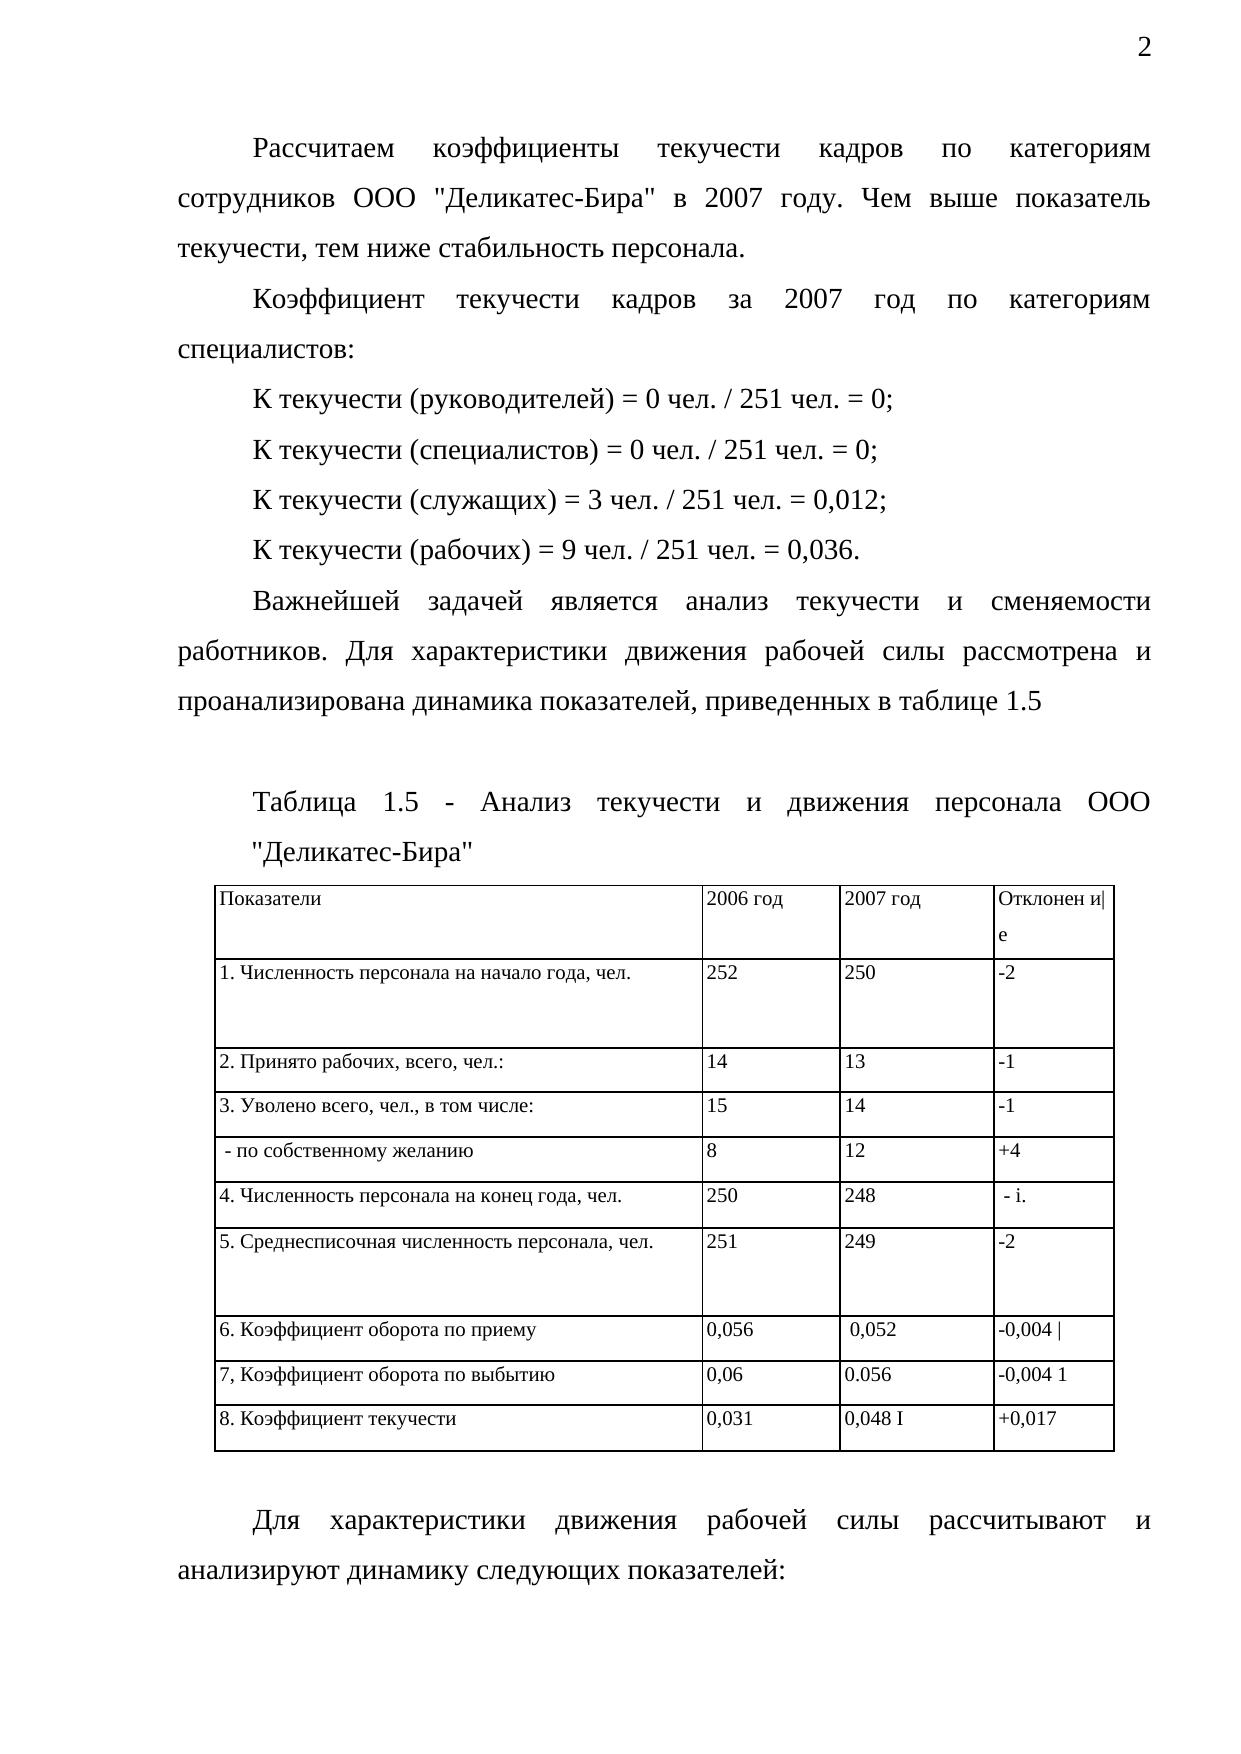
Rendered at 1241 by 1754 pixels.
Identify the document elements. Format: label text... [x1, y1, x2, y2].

table_cell - по собственному желанию [216, 1138, 702, 1181]
table_cell 8 [703, 1138, 839, 1181]
table_cell 0.056 [841, 1362, 993, 1404]
table_cell 0,048 I [841, 1406, 993, 1450]
table_cell 5. Среднесписочная численность персонала, чел. [216, 1229, 702, 1315]
table_cell -1 [995, 1093, 1113, 1136]
table_cell 7, Коэффициент оборота по выбытию [216, 1362, 702, 1404]
table_cell 13 [841, 1049, 993, 1091]
table_cell 12 [841, 1138, 993, 1181]
table_header 2007 год [841, 886, 993, 958]
table_cell 0,052 [841, 1317, 993, 1360]
table_cell 0,031 [703, 1406, 839, 1450]
table_cell 1. Численность персонала на начало года, чел. [216, 960, 702, 1047]
table_cell 252 [703, 960, 839, 1047]
table_cell 4. Численность персонала на конец года, чел. [216, 1183, 702, 1227]
table_cell -2 [995, 960, 1113, 1047]
table_cell - i. [995, 1183, 1113, 1227]
table_cell -0,004 | [995, 1317, 1113, 1360]
text К текучести (служащих) = 3 чел. / 251 чел. = 0,012; [177, 482, 1152, 516]
table_cell 248 [841, 1183, 993, 1227]
table_cell -2 [995, 1229, 1113, 1315]
text Важнейшей задачей является анализ текучести и сменяемости работников. Для характеристики движения рабочей силы рассмотрена и проанализирована динамика показателей, приведенных в таблице 1.5 [177, 583, 1152, 717]
table_cell 14 [841, 1093, 993, 1136]
table_cell 249 [841, 1229, 993, 1315]
table_cell 0,056 [703, 1317, 839, 1360]
table_cell 3. Уволено всего, чел., в том числе: [216, 1093, 702, 1136]
table_cell 15 [703, 1093, 839, 1136]
table_cell 14 [703, 1049, 839, 1091]
table_header Отклонен и| е [995, 886, 1113, 958]
table_cell 250 [703, 1183, 839, 1227]
text Коэффициент текучести кадров за 2007 год по категориям специалистов: [177, 281, 1152, 365]
table_header 2006 год [703, 886, 839, 958]
table_cell 250 [841, 960, 993, 1047]
table_cell 251 [703, 1229, 839, 1315]
text Для характеристики движения рабочей силы рассчитывают и анализируют динамику следующих показателей: [177, 1502, 1152, 1586]
text К текучести (рабочих) = 9 чел. / 251 чел. = 0,036. [177, 532, 1152, 566]
text К текучести (руководителей) = 0 чел. / 251 чел. = 0; [177, 382, 1152, 415]
table_cell 0,06 [703, 1362, 839, 1404]
table_header Показатели [216, 886, 702, 958]
table_cell +0,017 [995, 1406, 1113, 1450]
table_cell -1 [995, 1049, 1113, 1091]
text Рассчитаем коэффициенты текучести кадров по категориям сотрудников ООО "Деликатес-Бира" в 2007 году. Чем выше показатель текучести, тем ниже стабильность персонала. [177, 130, 1152, 264]
table_cell 8. Коэффициент текучести [216, 1406, 702, 1450]
text К текучести (специалистов) = 0 чел. / 251 чел. = 0; [177, 432, 1152, 465]
table_cell -0,004 1 [995, 1362, 1113, 1404]
table_cell 2. Принято рабочих, всего, чел.: [216, 1049, 702, 1091]
table_cell 6. Коэффициент оборота по приему [216, 1317, 702, 1360]
text Таблица 1.5 - Анализ текучести и движения персонала ООО "Деликатес-Бира" [251, 784, 1152, 868]
table_cell +4 [995, 1138, 1113, 1181]
